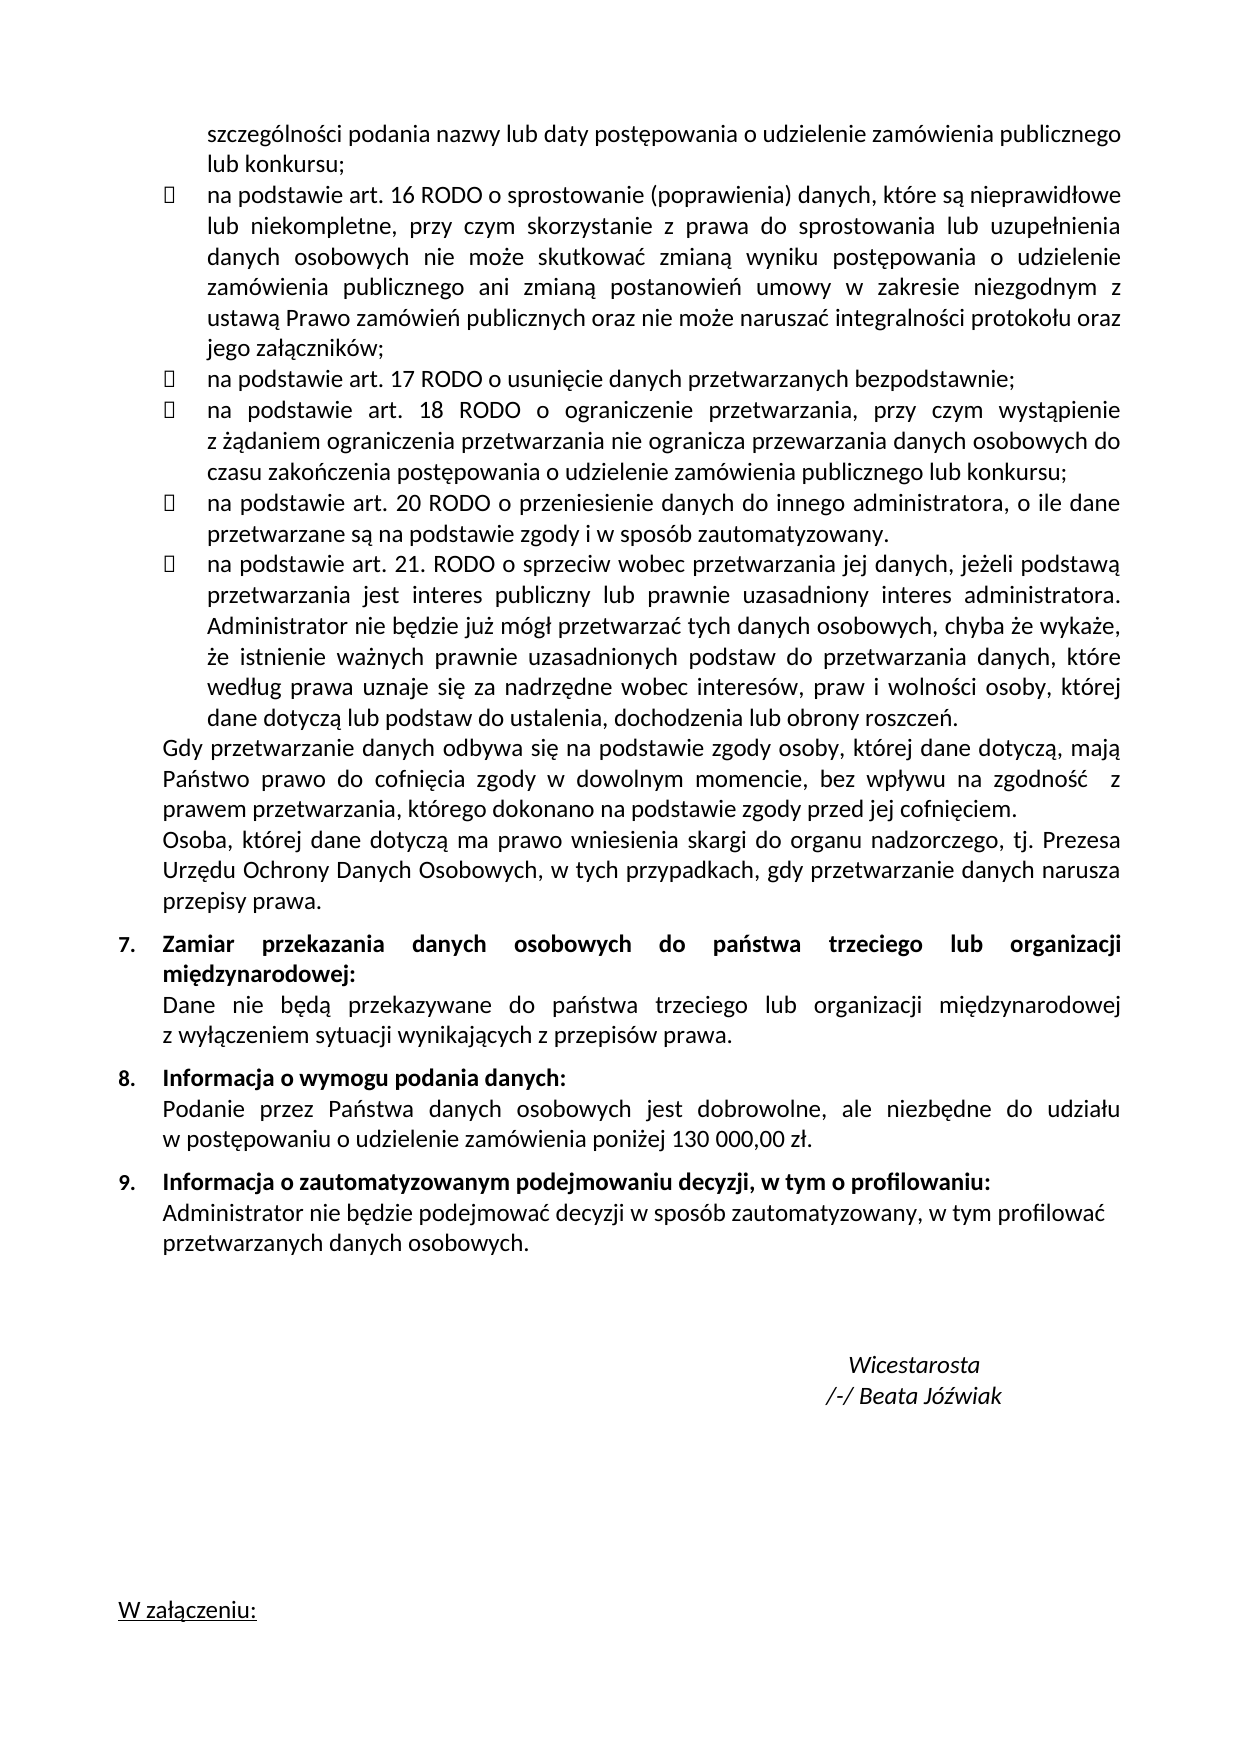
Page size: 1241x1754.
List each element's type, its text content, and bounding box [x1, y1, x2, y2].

list Informacja o wymogu podania danych: [118, 1062, 1122, 1093]
text /-/ Beata Jóźwiak [709, 1380, 1122, 1411]
list na podstawie art. 20 RODO o przeniesienie danych do innego administratora, o ile dane przetwarzane są na podstawie zgody i w sposób zautomatyzowany. [162, 487, 1122, 548]
list na podstawie art. 17 RODO o usunięcie danych przetwarzanych bezpodstawnie; [162, 363, 1122, 394]
text Dane nie będą przekazywane do państwa trzeciego lub organizacji międzynarodowej z wyłączeniem sytuacji wynikających z przepisów prawa. [162, 989, 1122, 1050]
text Osoba, której dane dotyczą ma prawo wniesienia skargi do organu nadzorczego, tj. Prezesa Urzędu Ochrony Danych Osobowych, w tych przypadkach, gdy przetwarzanie danych narusza przepisy prawa. [162, 824, 1122, 915]
text W załączeniu: [118, 1594, 1122, 1624]
list na podstawie art. 18 RODO o ograniczenie przetwarzania, przy czym wystąpienie z żądaniem ograniczenia przetwarzania nie ogranicza przewarzania danych osobowych do czasu zakończenia postępowania o udzielenie zamówienia publicznego lub konkursu; [162, 394, 1122, 487]
list na podstawie art. 16 RODO o sprostowanie (poprawienia) danych, które są nieprawidłowe lub niekompletne, przy czym skorzystanie z prawa do sprostowania lub uzupełnienia danych osobowych nie może skutkować zmianą wyniku postępowania o udzielenie zamówienia publicznego ani zmianą postanowień umowy w zakresie niezgodnym z ustawą Prawo zamówień publicznych oraz nie może naruszać integralności protokołu oraz jego załączników; [162, 179, 1122, 363]
list Informacja o zautomatyzowanym podejmowaniu decyzji, w tym o profilowaniu: Administrator nie będzie podejmować decyzji w sposób zautomatyzowany, w tym profilować przetwarzanych danych osobowych. [118, 1166, 1122, 1258]
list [162, 118, 1122, 179]
text Podanie przez Państwa danych osobowych jest dobrowolne, ale niezbędne do udziału w postępowaniu o udzielenie zamówienia poniżej 130 000,00 zł. [162, 1093, 1122, 1154]
list Zamiar przekazania danych osobowych do państwa trzeciego lub organizacji międzynarodowej: [118, 928, 1122, 989]
list na podstawie art. 21. RODO o sprzeciw wobec przetwarzania jej danych, jeżeli podstawą przetwarzania jest interes publiczny lub prawnie uzasadniony interes administratora. Administrator nie będzie już mógł przetwarzać tych danych osobowych, chyba że wykaże, że istnienie ważnych prawnie uzasadnionych podstaw do przetwarzania danych, które według prawa uznaje się za nadrzędne wobec interesów, praw i wolności osoby, której dane dotyczą lub podstaw do ustalenia, dochodzenia lub obrony roszczeń. [162, 548, 1122, 732]
text Wicestarosta [709, 1349, 1122, 1380]
text Gdy przetwarzanie danych odbywa się na podstawie zgody osoby, której dane dotyczą, mają Państwo prawo do cofnięcia zgody w dowolnym momencie, bez wpływu na zgodność z prawem przetwarzania, którego dokonano na podstawie zgody przed jej cofnięciem. [162, 732, 1122, 824]
